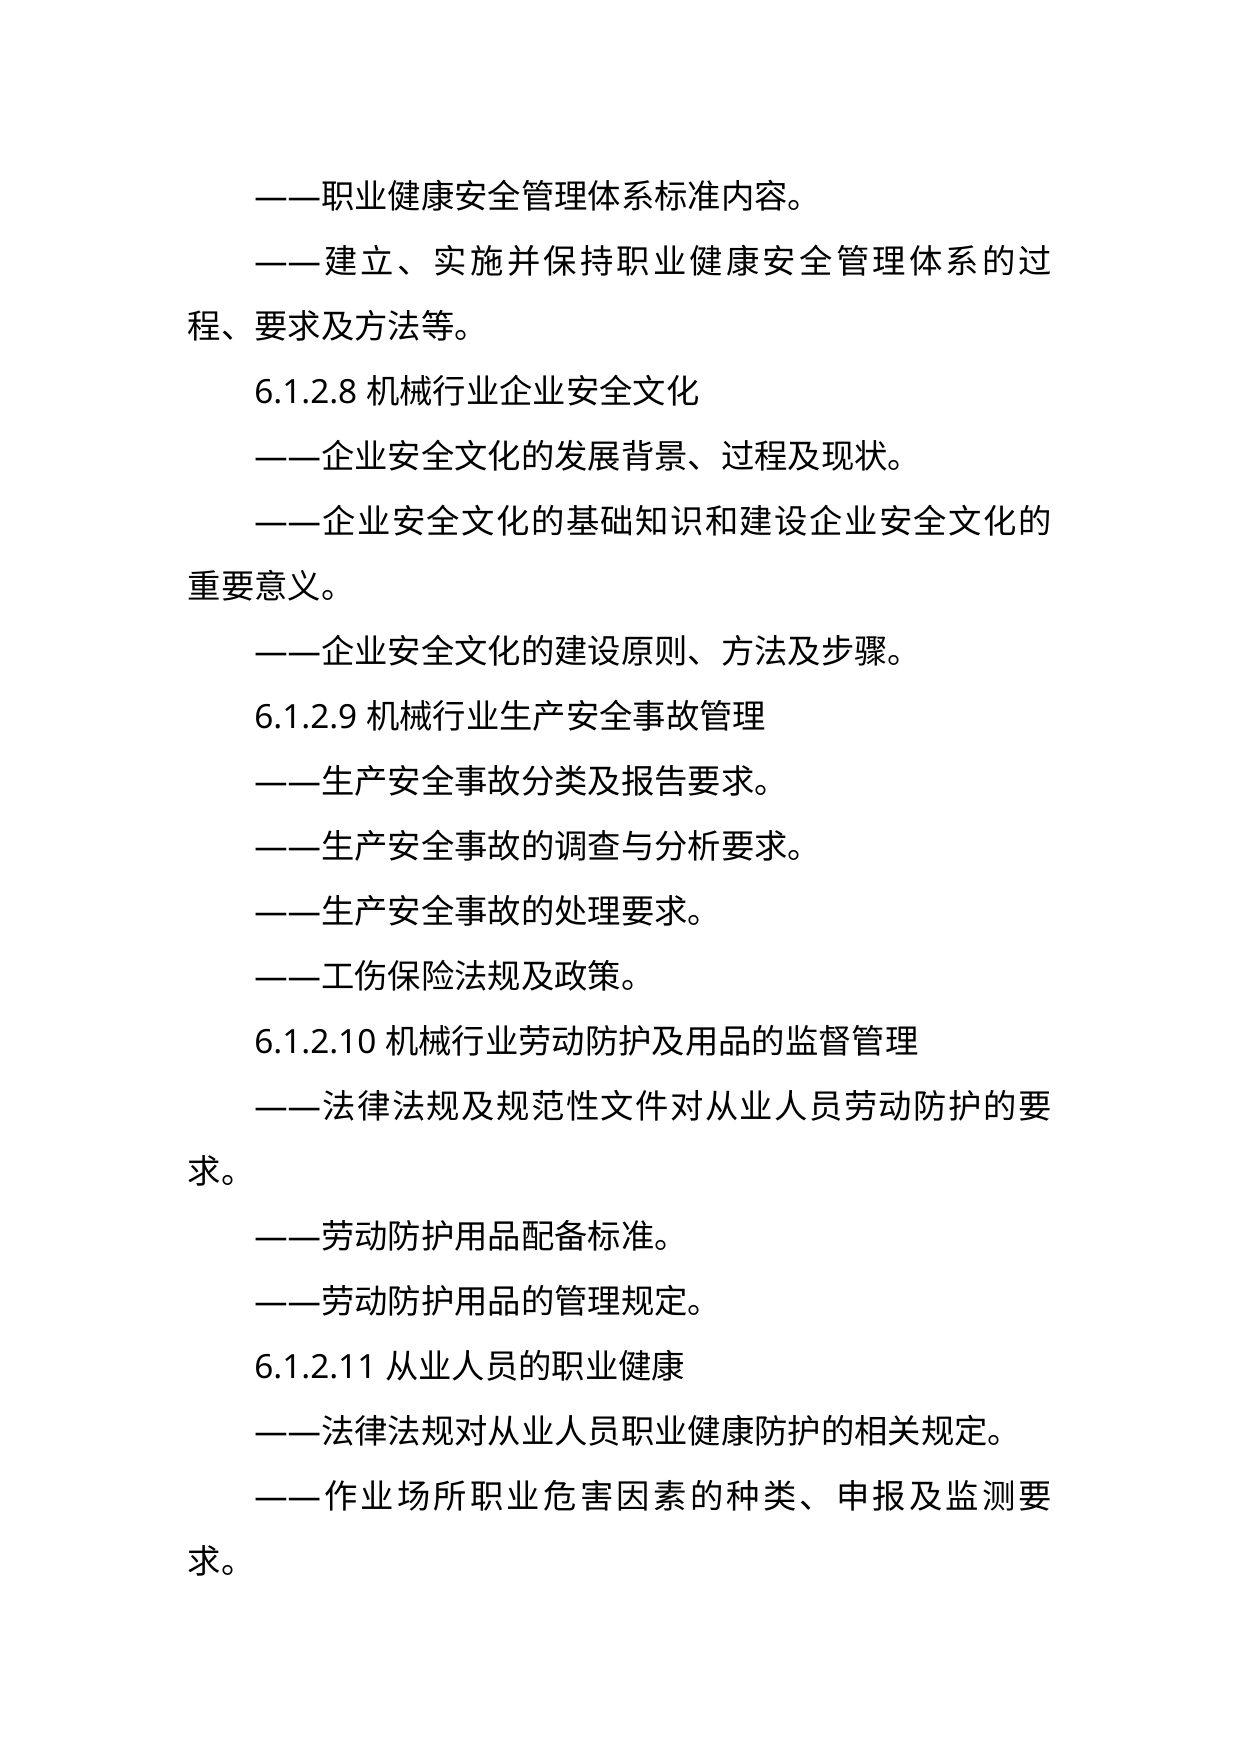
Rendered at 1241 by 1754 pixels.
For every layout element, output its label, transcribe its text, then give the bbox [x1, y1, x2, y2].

text ——生产安全事故的处理要求。 [187, 877, 1053, 942]
text ——企业安全文化的发展背景、过程及现状。 [187, 422, 1053, 487]
text ——法律法规及规范性文件对从业人员劳动防护的要求。 [187, 1072, 1053, 1202]
text ——企业安全文化的建设原则、方法及步骤。 [187, 617, 1053, 682]
text 6.1.2.9 机械行业生产安全事故管理 [187, 682, 1053, 747]
text 6.1.2.11 从业人员的职业健康 [187, 1332, 1053, 1397]
text ——劳动防护用品配备标准。 [187, 1202, 1053, 1267]
text ——生产安全事故的调查与分析要求。 [187, 812, 1053, 877]
text 6.1.2.10 机械行业劳动防护及用品的监督管理 [187, 1007, 1053, 1072]
text ——生产安全事故分类及报告要求。 [187, 747, 1053, 812]
text ——劳动防护用品的管理规定。 [187, 1267, 1053, 1332]
text 6.1.2.8 机械行业企业安全文化 [187, 357, 1053, 422]
text ——作业场所职业危害因素的种类、申报及监测要求。 [187, 1462, 1053, 1592]
text ——工伤保险法规及政策。 [187, 942, 1053, 1007]
text ——职业健康安全管理体系标准内容。 [187, 162, 1053, 227]
text ——建立、实施并保持职业健康安全管理体系的过程、要求及方法等。 [187, 227, 1053, 357]
text ——企业安全文化的基础知识和建设企业安全文化的重要意义。 [187, 487, 1053, 617]
text ——法律法规对从业人员职业健康防护的相关规定。 [187, 1397, 1053, 1462]
